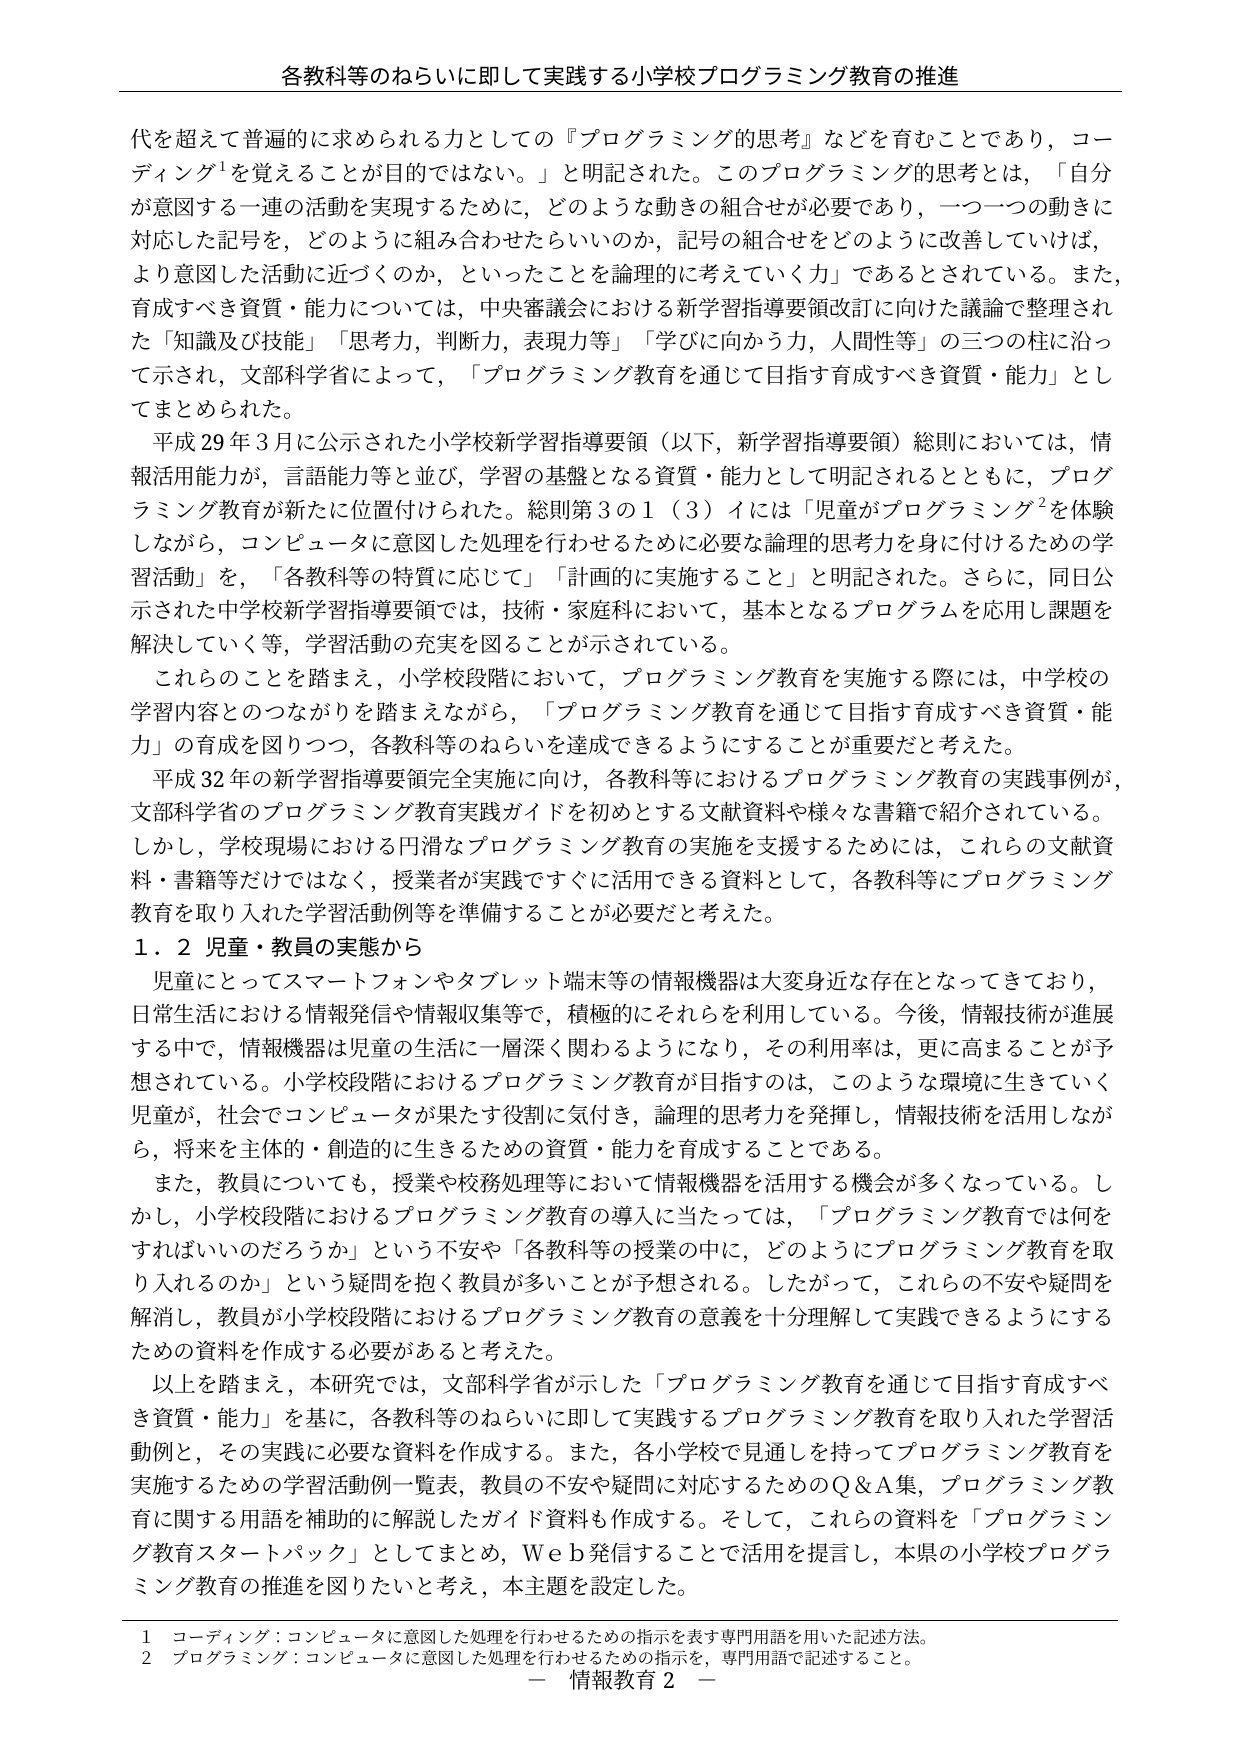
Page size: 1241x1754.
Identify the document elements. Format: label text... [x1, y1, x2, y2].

text また，教員についても，授業や校務処理等において情報機器を活用する機会が多くなっている。しかし，小学校段階におけるプログラミング教育の導入に当たっては，「プログラミング教育では何をすればいいのだろうか」という不安や「各教科等の授業の中に，どのようにプログラミング教育を取り入れるのか」という疑問を抱く教員が多いことが予想される。したがって，これらの不安や疑問を解消し，教員が小学校段階におけるプログラミング教育の意義を十分理解して実践できるようにするための資料を作成する必要があると考えた。 [130, 1165, 1114, 1367]
text 平成29年３月に公示された小学校新学習指導要領（以下，新学習指導要領）総則においては，情報活用能力が，言語能力等と並び，学習の基盤となる資質・能力として明記されるとともに，プログラミング教育が新たに位置付けられた。総則第３の１（３）イには「児童がプログラミング２を体験しながら，コンピュータに意図した処理を行わせるために必要な論理的思考力を身に付けるための学習活動」を，「各教科等の特質に応じて」「計画的に実施すること」と明記された。さらに，同日公示された中学校新学習指導要領では，技術・家庭科において，基本となるプログラムを応用し課題を解決していく等，学習活動の充実を図ることが示されている。 [130, 424, 1114, 660]
text 以上を踏まえ，本研究では，文部科学省が示した「プログラミング教育を通じて目指す育成すべき資質・能力」を基に，各教科等のねらいに即して実践するプログラミング教育を取り入れた学習活動例と，その実践に必要な資料を作成する。また，各小学校で見通しを持ってプログラミング教育を実施するための学習活動例一覧表，教員の不安や疑問に対応するためのＱ＆Ａ集，プログラミング教育に関する用語を補助的に解説したガイド資料も作成する。そして，これらの資料を「プログラミング教育スタートパック」としてまとめ，Ｗｅｂ発信することで活用を提言し，本県の小学校プログラミング教育の推進を図りたいと考え，本主題を設定した。 [130, 1367, 1114, 1602]
text 平成32年の新学習指導要領完全実施に向け，各教科等におけるプログラミング教育の実践事例が，文部科学省のプログラミング教育実践ガイドを初めとする文献資料や様々な書籍で紹介されている。しかし，学校現場における円滑なプログラミング教育の実施を支援するためには，これらの文献資料・書籍等だけではなく，授業者が実践ですぐに活用できる資料として，各教科等にプログラミング教育を取り入れた学習活動例等を準備することが必要だと考えた。 [130, 761, 1114, 929]
text これらのことを踏まえ，小学校段階において，プログラミング教育を実施する際には，中学校の学習内容とのつながりを踏まえながら，「プログラミング教育を通じて目指す育成すべき資質・能力」の育成を図りつつ，各教科等のねらいを達成できるようにすることが重要だと考えた。 [130, 660, 1114, 761]
text １．２ 児童・教員の実態から [130, 929, 1114, 963]
text 児童にとってスマートフォンやタブレット端末等の情報機器は大変身近な存在となってきており，日常生活における情報発信や情報収集等で，積極的にそれらを利用している。今後，情報技術が進展する中で，情報機器は児童の生活に一層深く関わるようになり，その利用率は，更に高まることが予想されている。小学校段階におけるプログラミング教育が目指すのは，このような環境に生きていく児童が，社会でコンピュータが果たす役割に気付き，論理的思考力を発揮し，情報技術を活用しながら，将来を主体的・創造的に生きるための資質・能力を育成することである。 [130, 963, 1114, 1165]
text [130, 122, 1114, 424]
